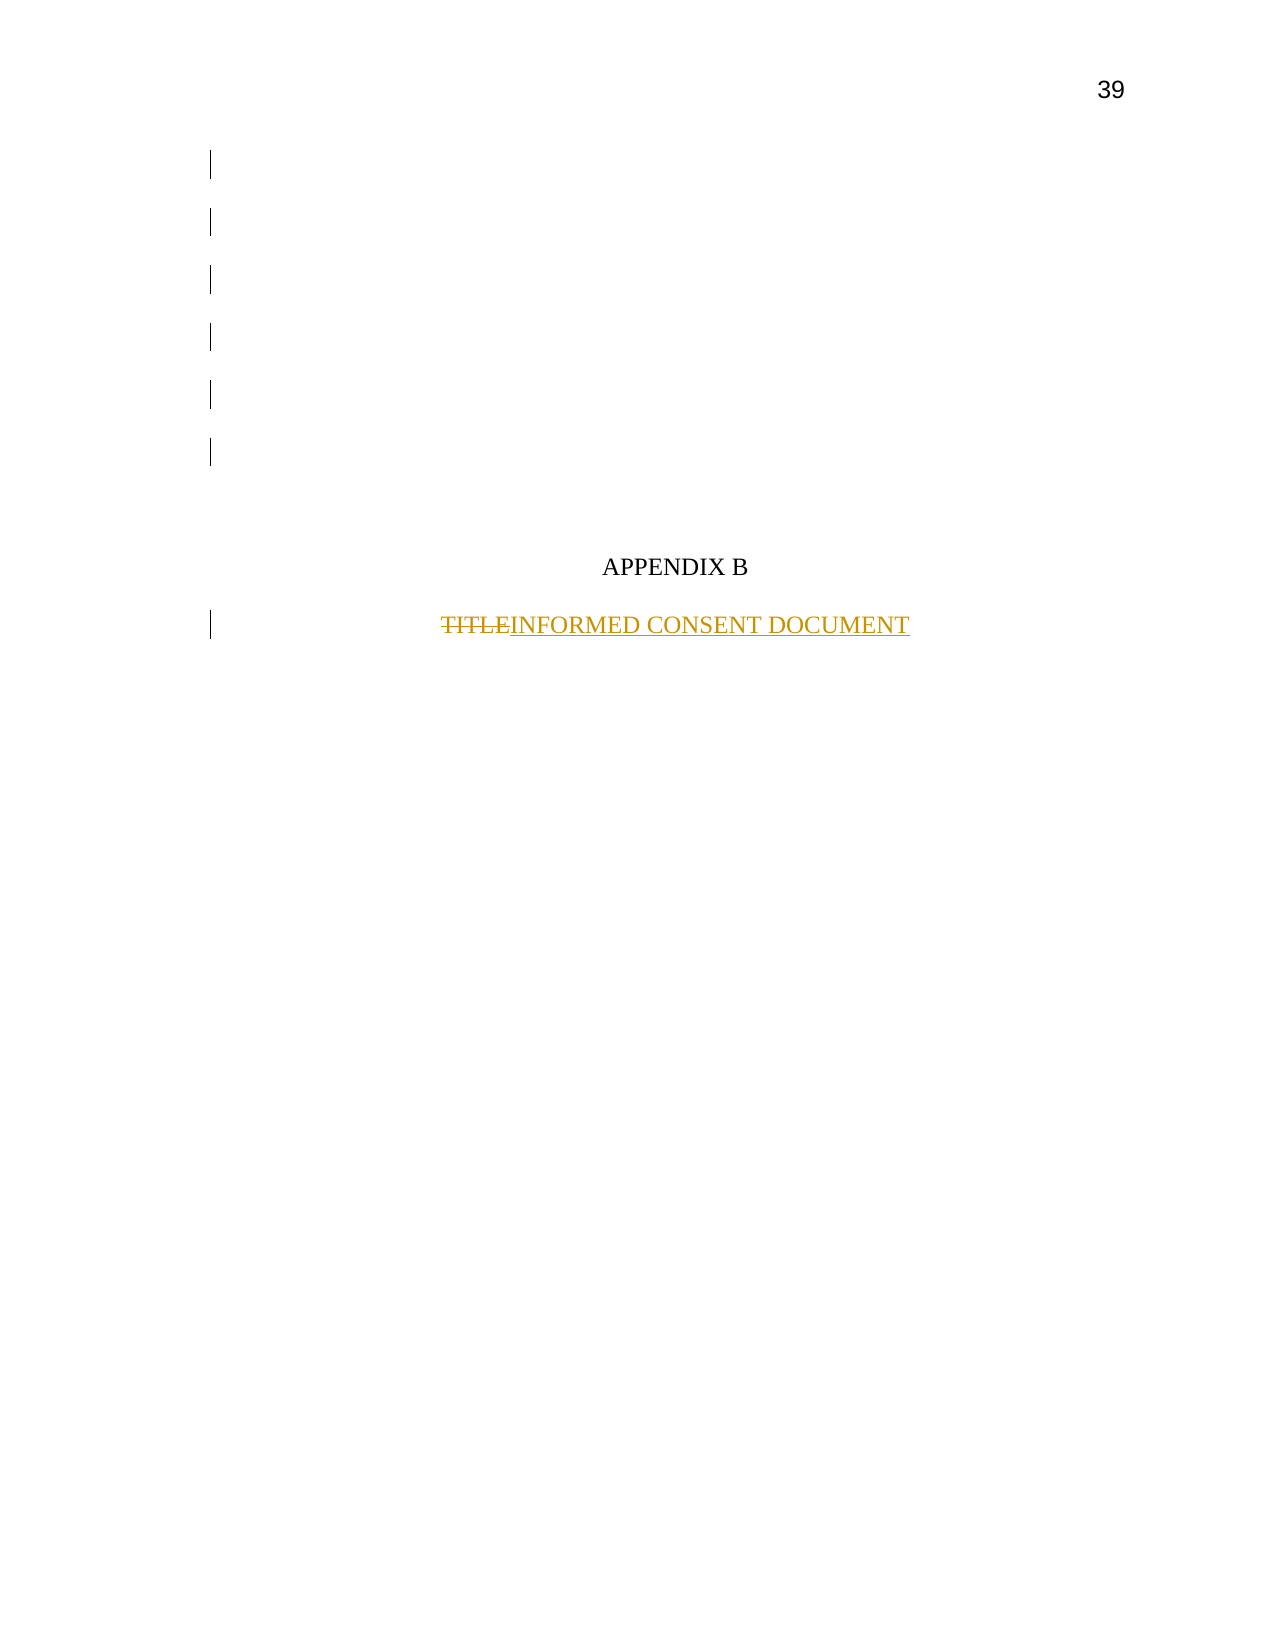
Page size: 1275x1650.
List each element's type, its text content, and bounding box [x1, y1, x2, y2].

text APPENDIX B [225, 552, 1125, 581]
